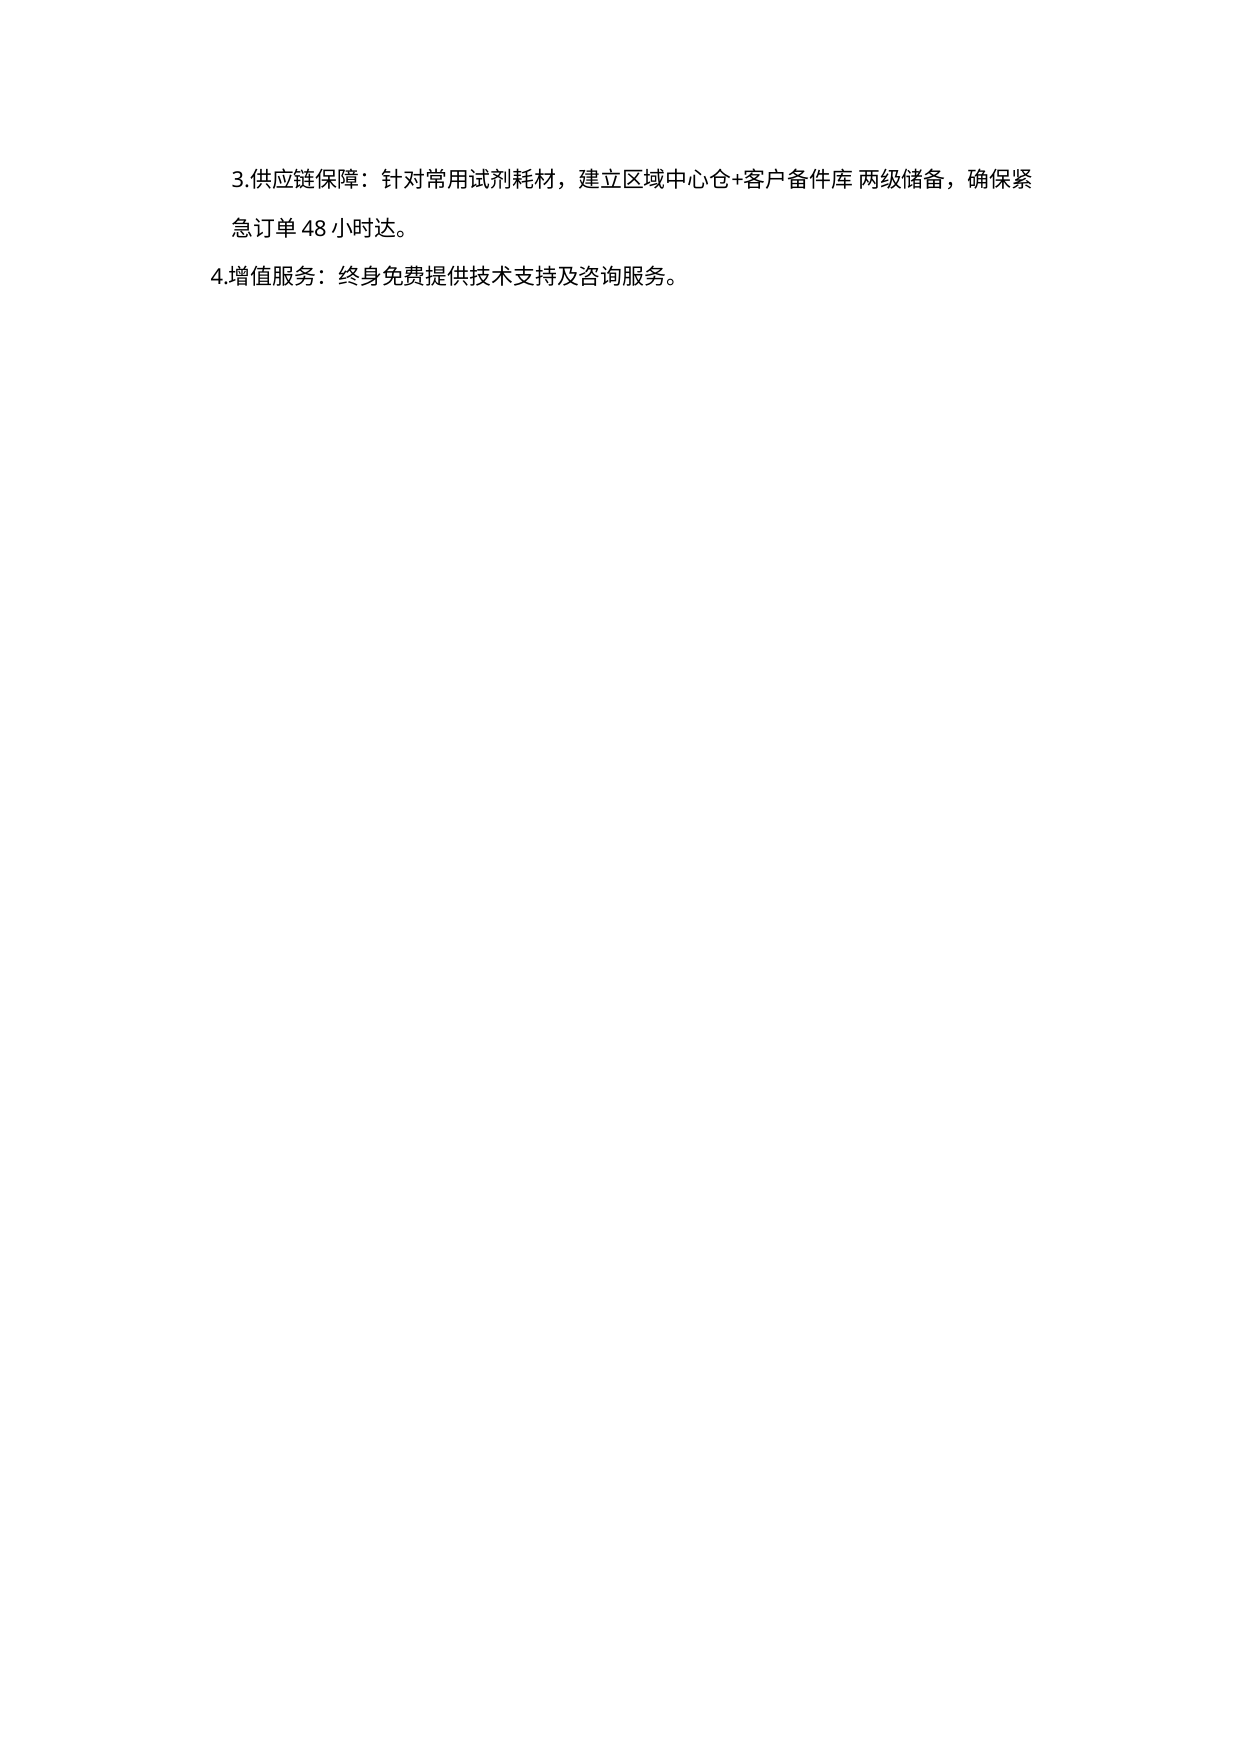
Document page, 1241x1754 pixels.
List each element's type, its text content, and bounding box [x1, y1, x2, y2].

text 4.增值服务：终身免费提供技术支持及咨询服务。 [187, 259, 1053, 292]
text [187, 162, 1053, 243]
